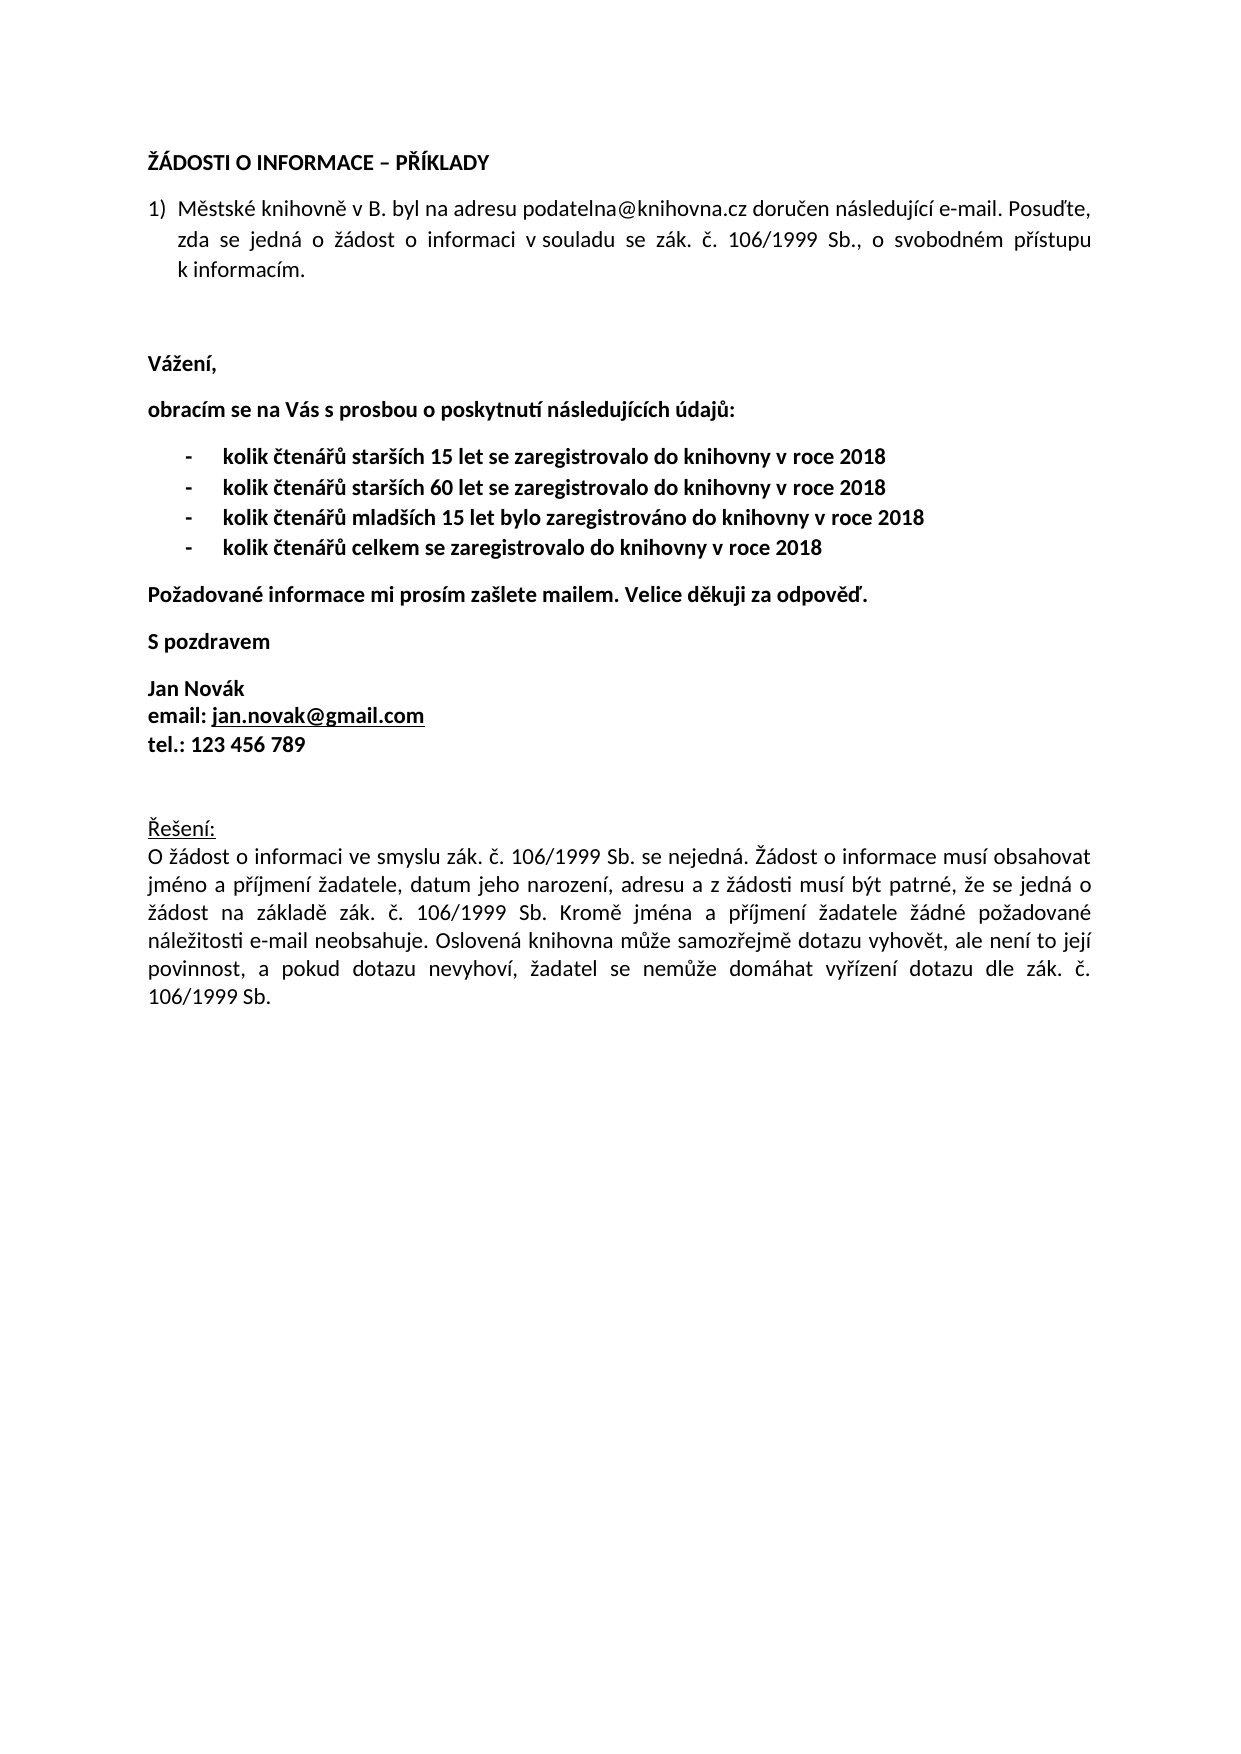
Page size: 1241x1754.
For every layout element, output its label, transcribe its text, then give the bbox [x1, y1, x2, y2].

list Městské knihovně v B. byl na adresu podatelna@knihovna.cz doručen následující e-mail. Posuďte, zda se jedná o žádost o informaci v souladu se zák. č. 106/1999 Sb., o svobodném přístupu k informacím. [148, 194, 1093, 283]
text S pozdravem [148, 627, 1093, 655]
list kolik čtenářů celkem se zaregistrovalo do knihovny v roce 2018 [185, 533, 1093, 561]
text ŽÁDOSTI O INFORMACE – PŘÍKLADY [148, 148, 1093, 176]
text email: jan.novak@gmail.com [148, 702, 1093, 730]
text Řešení: [148, 814, 1093, 842]
list kolik čtenářů starších 15 let se zaregistrovalo do knihovny v roce 2018 [185, 442, 1093, 470]
list kolik čtenářů starších 60 let se zaregistrovalo do knihovny v roce 2018 [185, 473, 1093, 501]
text Vážení, [148, 349, 1093, 377]
list kolik čtenářů mladších 15 let bylo zaregistrováno do knihovny v roce 2018 [185, 503, 1093, 531]
text O žádost o informaci ve smyslu zák. č. 106/1999 Sb. se nejedná. Žádost o informace musí obsahovat jméno a příjmení žadatele, datum jeho narození, adresu a z žádosti musí být patrné, že se jedná o žádost na základě zák. č. 106/1999 Sb. Kromě jména a příjmení žadatele žádné požadované náležitosti e-mail neobsahuje. Oslovená knihovna může samozřejmě dotazu vyhovět, ale není to její povinnost, a pokud dotazu nevyhoví, žadatel se nemůže domáhat vyřízení dotazu dle zák. č. 106/1999 Sb. [148, 842, 1093, 1010]
text tel.: 123 456 789 [148, 730, 1093, 758]
text obracím se na Vás s prosbou o poskytnutí následujících údajů: [148, 396, 1093, 423]
text Jan Novák [148, 674, 1093, 702]
text Požadované informace mi prosím zašlete mailem. Velice děkuji za odpověď. [148, 580, 1093, 608]
